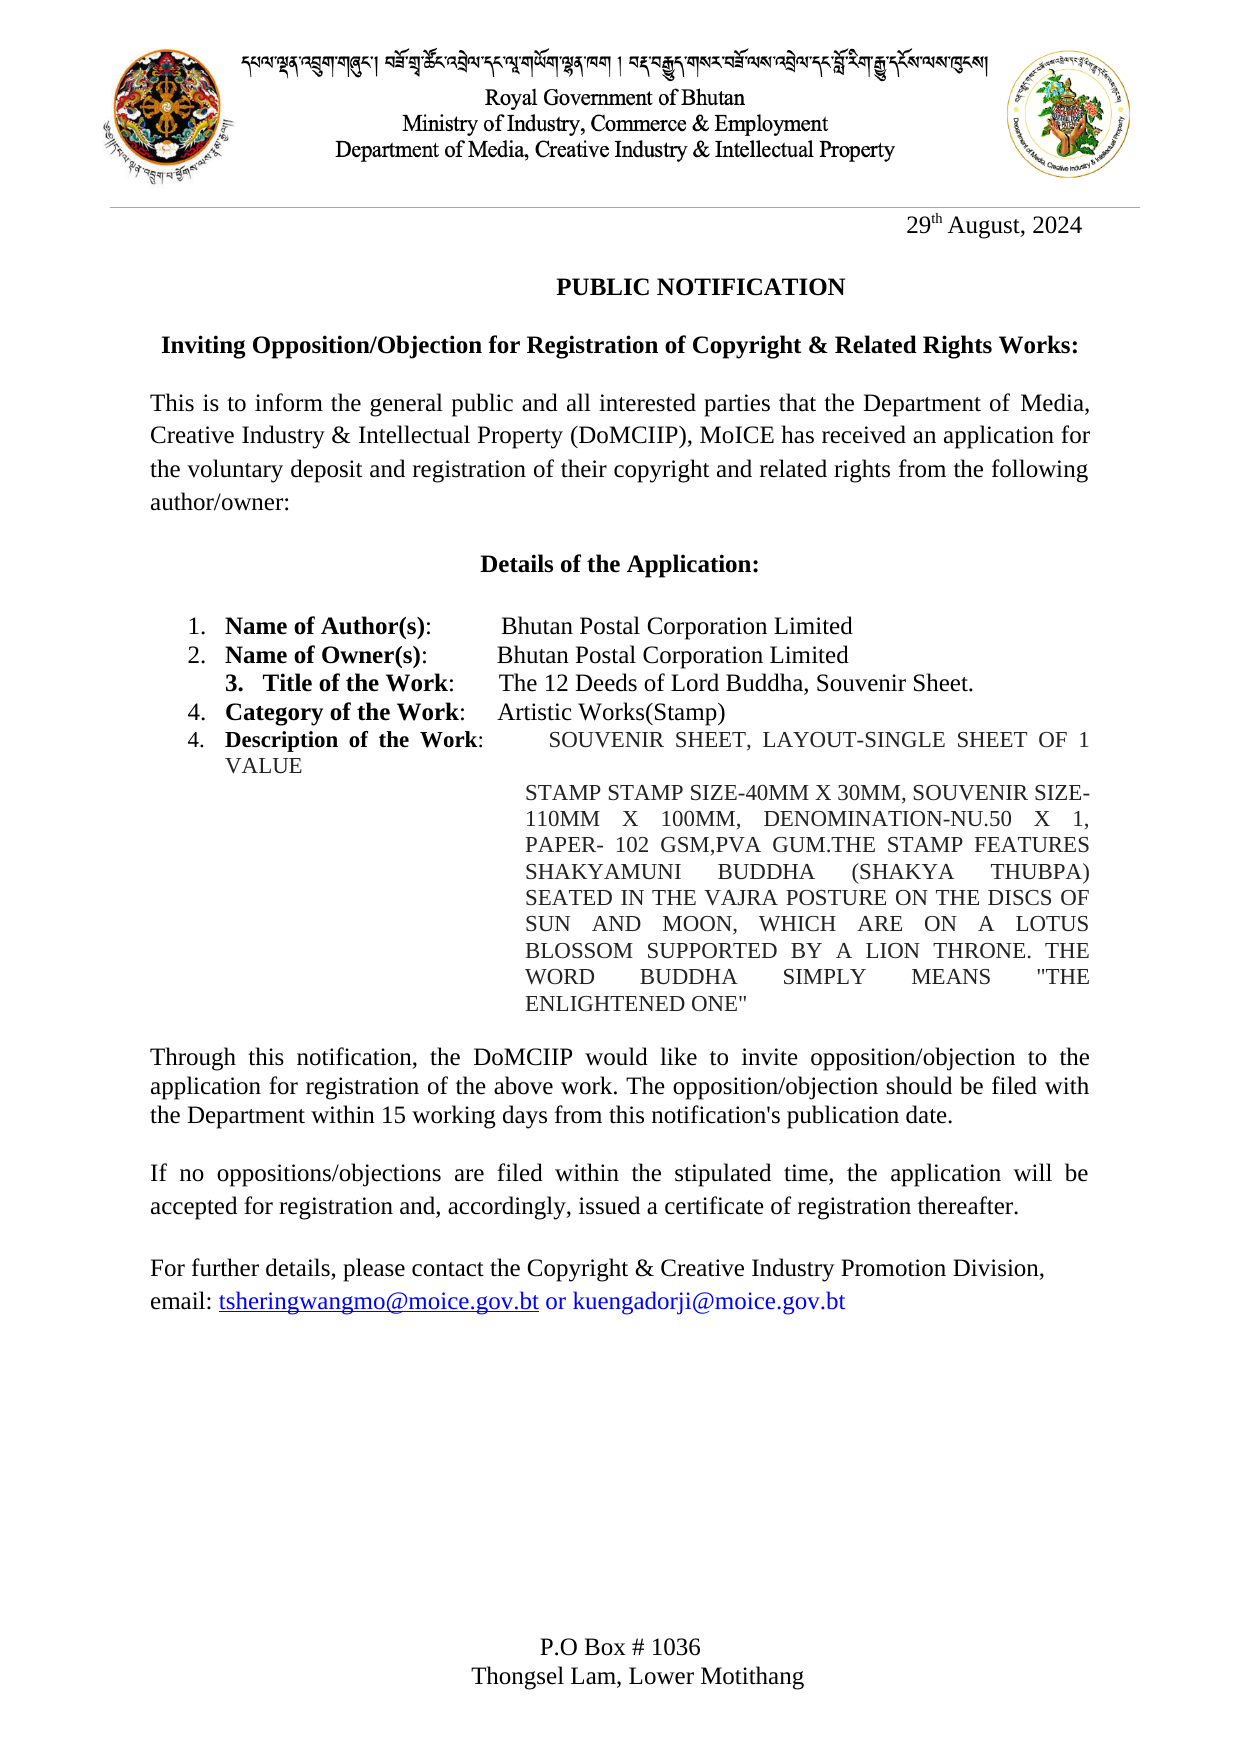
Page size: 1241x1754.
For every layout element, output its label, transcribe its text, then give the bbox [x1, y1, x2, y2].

text This is to inform the general public and all interested parties that the Department of Media, Creative Industry & Intellectual Property (DoMCIIP), MoICE has received an application for the voluntary deposit and registration of their copyright and related rights from the following author/owner: [150, 388, 1090, 515]
list Category of the Work: Artistic Works(Stamp) [187, 697, 1090, 726]
picture [84, 23, 1140, 207]
list Name of Owner(s): Bhutan Postal Corporation Limited [187, 640, 1090, 668]
text Through this notification, the DoMCIIP would like to invite opposition/objection to the application for registration of the above work. The opposition/objection should be filed with the Department within 15 working days from this notification's publication date. [150, 1042, 1090, 1128]
text Details of the Application: [150, 549, 1090, 578]
text For further details, please contact the Copyright & Creative Industry Promotion Division, email: tsheringwangmo@moice.gov.bt or kuengadorji@moice.gov.bt [150, 1253, 1090, 1315]
text Inviting Opposition/Objection for Registration of Copyright & Related Rights Works: [150, 330, 1090, 358]
text If no oppositions/objections are filed within the stipulated time, the application will be accepted for registration and, accordingly, issued a certificate of registration thereafter. [150, 1158, 1090, 1219]
list Name of Author(s): Bhutan Postal Corporation Limited [187, 611, 1090, 640]
list Description of the Work: SOUVENIR SHEET, LAYOUT-SINGLE SHEET OF 1 VALUE [187, 726, 1090, 779]
text PUBLIC NOTIFICATION [150, 272, 1090, 301]
text 29th August, 2024 [150, 210, 1090, 239]
list Title of the Work: The 12 Deeds of Lord Buddha, Souvenir Sheet. [225, 668, 1090, 697]
